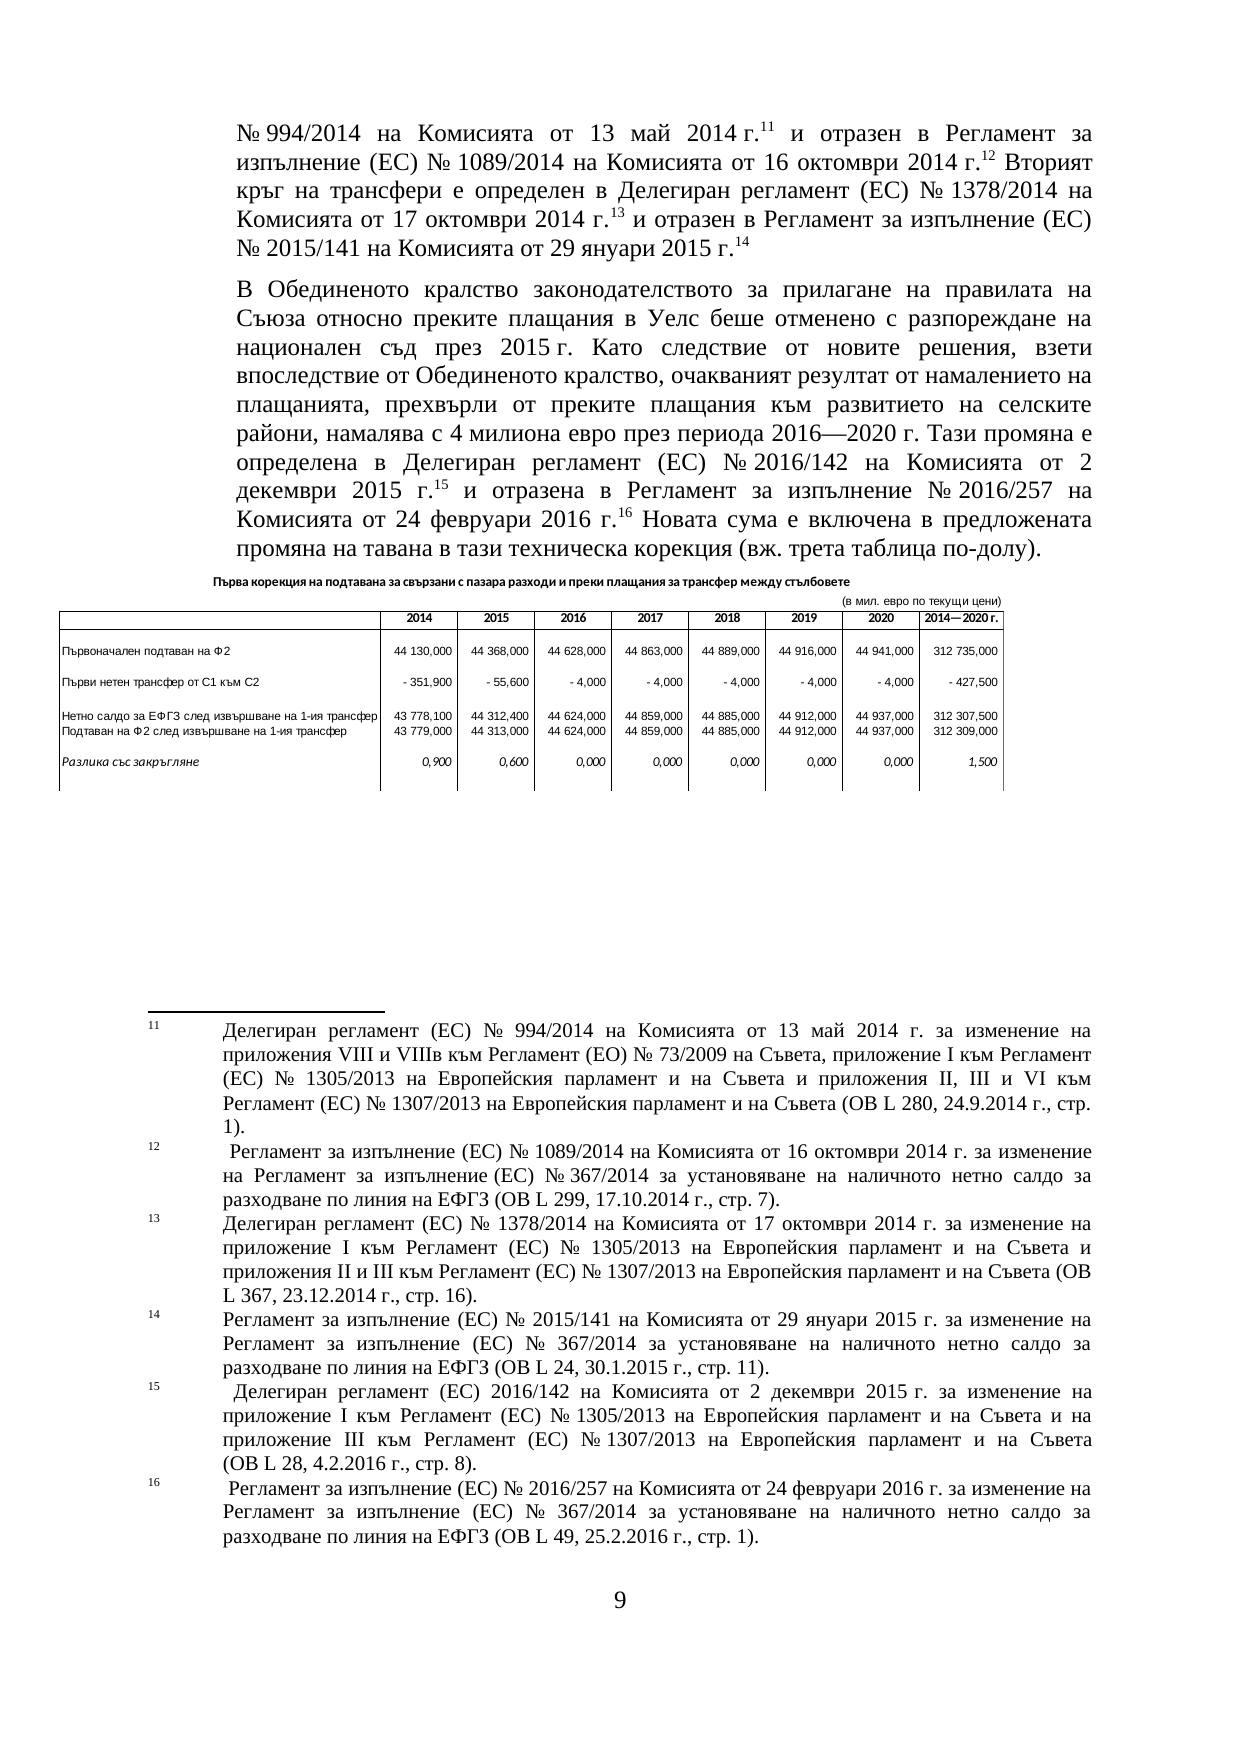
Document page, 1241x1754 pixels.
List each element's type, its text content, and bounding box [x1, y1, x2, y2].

text В Обединеното кралство законодателството за прилагане на правилата на Съюза относно преките плащания в Уелс беше отменено с разпореждане на национален съд през 2015 г. Като следствие от новите решения, взети впоследствие от Обединеното кралство, очакваният резултат от намалението на плащанията, прехвърли от преките плащания към развитието на селските райони, намалява с 4 милиона евро през периода 2016—2020 г. Тази промяна е определена в Делегиран регламент (ЕС) № 2016/142 на Комисията от 2 декември 2015 г. и отразена в Регламент за изпълнение № 2016/257 на Комисията от 24 февруари 2016 г. Новата сума е включена в предложената промяна на тавана в тази техническа корекция (вж. трета таблица по-долу). [236, 274, 1093, 562]
text Втора корекция: Двата кръга на трансфери между стълбовете на ОСП бяха отразени в техническата корекция на МФР за 2016 г. (вж. втората таблица по-долу). Тези трансфери обхванаха гъвкавостта между стълбовете в съответствие с член 136, буква а) от Регламент (ЕО) № 73/2009 на Съвета и член 14 от Регламент (ЕС) № 1307/2013, а също и очаквания размер на намаленията на преките плащания в съответствие с член 7, параграф 2 от този последен регламент. Първият кръг на трансфери е определен в Делегиран регламент (ЕС) № 994/2014 на Комисията от 13 май 2014 г. и отразен в Регламент за изпълнение (ЕС) № 1089/2014 на Комисията от 16 октомври 2014 г. Вторият кръг на трансфери е определен в Делегиран регламент (ЕС) № 1378/2014 на Комисията от 17 октомври 2014 г. и отразен в Регламент за изпълнение (ЕС) № 2015/141 на Комисията от 29 януари 2015 г. [236, 118, 1093, 262]
